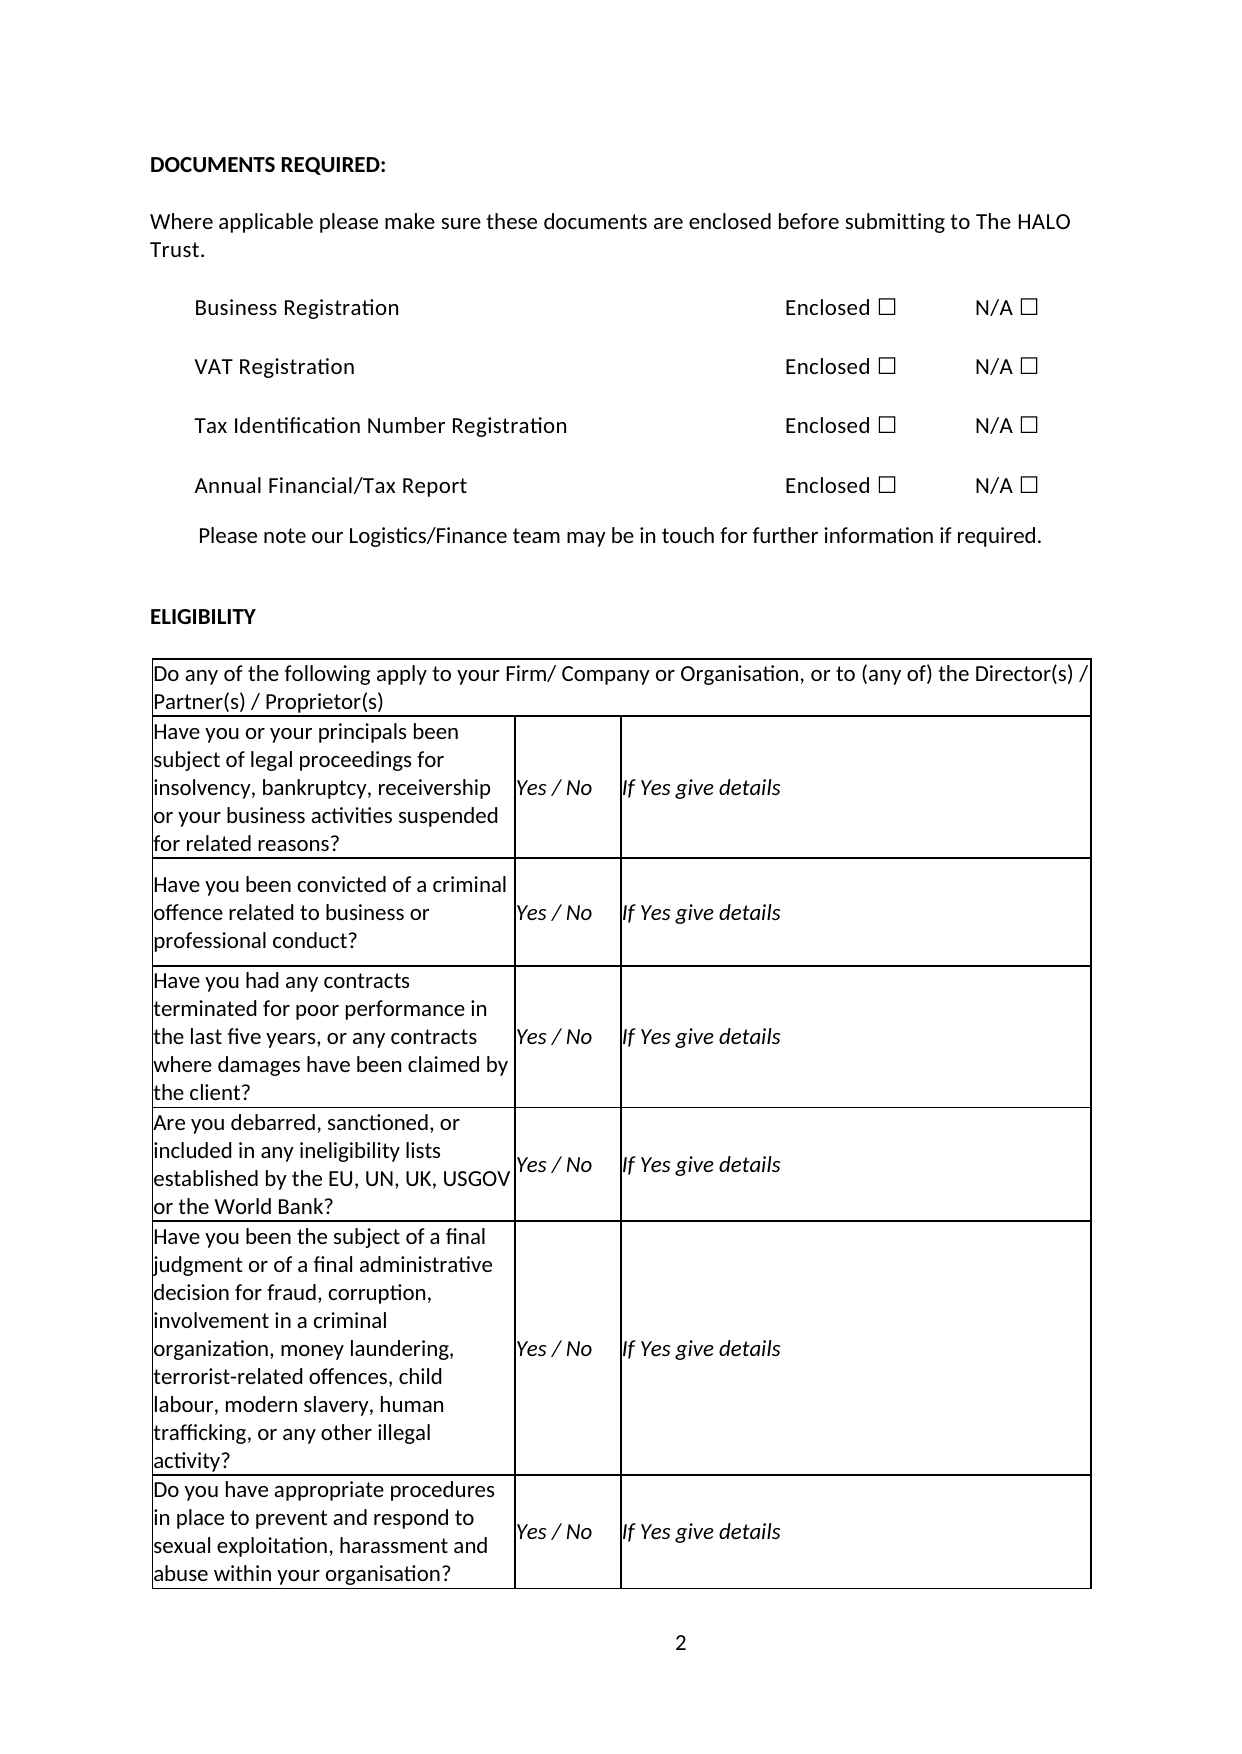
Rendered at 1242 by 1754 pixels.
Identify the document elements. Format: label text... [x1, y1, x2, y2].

table_cell If Yes give details [622, 717, 1090, 857]
table_cell If Yes give details [622, 1108, 1090, 1220]
table_cell Yes / No [516, 1476, 620, 1588]
table_cell Have you or your principals been subject of legal proceedings for insolvency, bankruptcy, receivership or your business activities suspended for related reasons? [153, 717, 514, 857]
table_cell Do you have appropriate procedures in place to prevent and respond to sexual exploitation, harassment and abuse within your organisation? [153, 1476, 514, 1588]
text VAT Registration Enclosed N/A [194, 350, 1092, 381]
text Where applicable please make sure these documents are enclosed before submitting to The HALO Trust. [150, 207, 1092, 263]
table_cell Have you been the subject of a final judgment or of a final administrative decision for fraud, corruption, involvement in a criminal organization, money laundering, terrorist-related offences, child labour, modern slavery, human trafficking, or any other illegal activity? [153, 1222, 514, 1474]
text Business Registration Enclosed N/A [194, 291, 1092, 322]
table_cell Yes / No [516, 1108, 620, 1220]
table_cell Have you been convicted of a criminal offence related to business or professional conduct? [153, 859, 514, 965]
table_cell If Yes give details [622, 967, 1090, 1107]
table_cell Yes / No [516, 1222, 620, 1474]
table_cell If Yes give details [622, 1476, 1090, 1588]
table_cell Yes / No [516, 967, 620, 1107]
table_cell Have you had any contracts terminated for poor performance in the last five years, or any contracts where damages have been claimed by the client? [153, 967, 514, 1107]
text Please note our Logistics/Finance team may be in touch for further information if required. [150, 521, 1092, 549]
table_cell Yes / No [516, 859, 620, 965]
table_cell If Yes give details [622, 859, 1090, 965]
text Tax Identification Number Registration Enclosed N/A [194, 409, 1092, 441]
table_cell Yes / No [516, 717, 620, 857]
table_cell Are you debarred, sanctioned, or included in any ineligibility lists established by the EU, UN, UK, USGOV or the World Bank? [153, 1108, 514, 1220]
table_cell If Yes give details [622, 1222, 1090, 1474]
text ELIGIBILITY [150, 602, 1092, 630]
text Documents required: [150, 150, 1092, 178]
table_header Do any of the following apply to your Firm/ Company or Organisation, or to (any of) the Director(s) / Partner(s) / Proprietor(s) [153, 660, 1090, 715]
text Annual Financial/Tax Report Enclosed N/A [194, 469, 1092, 500]
